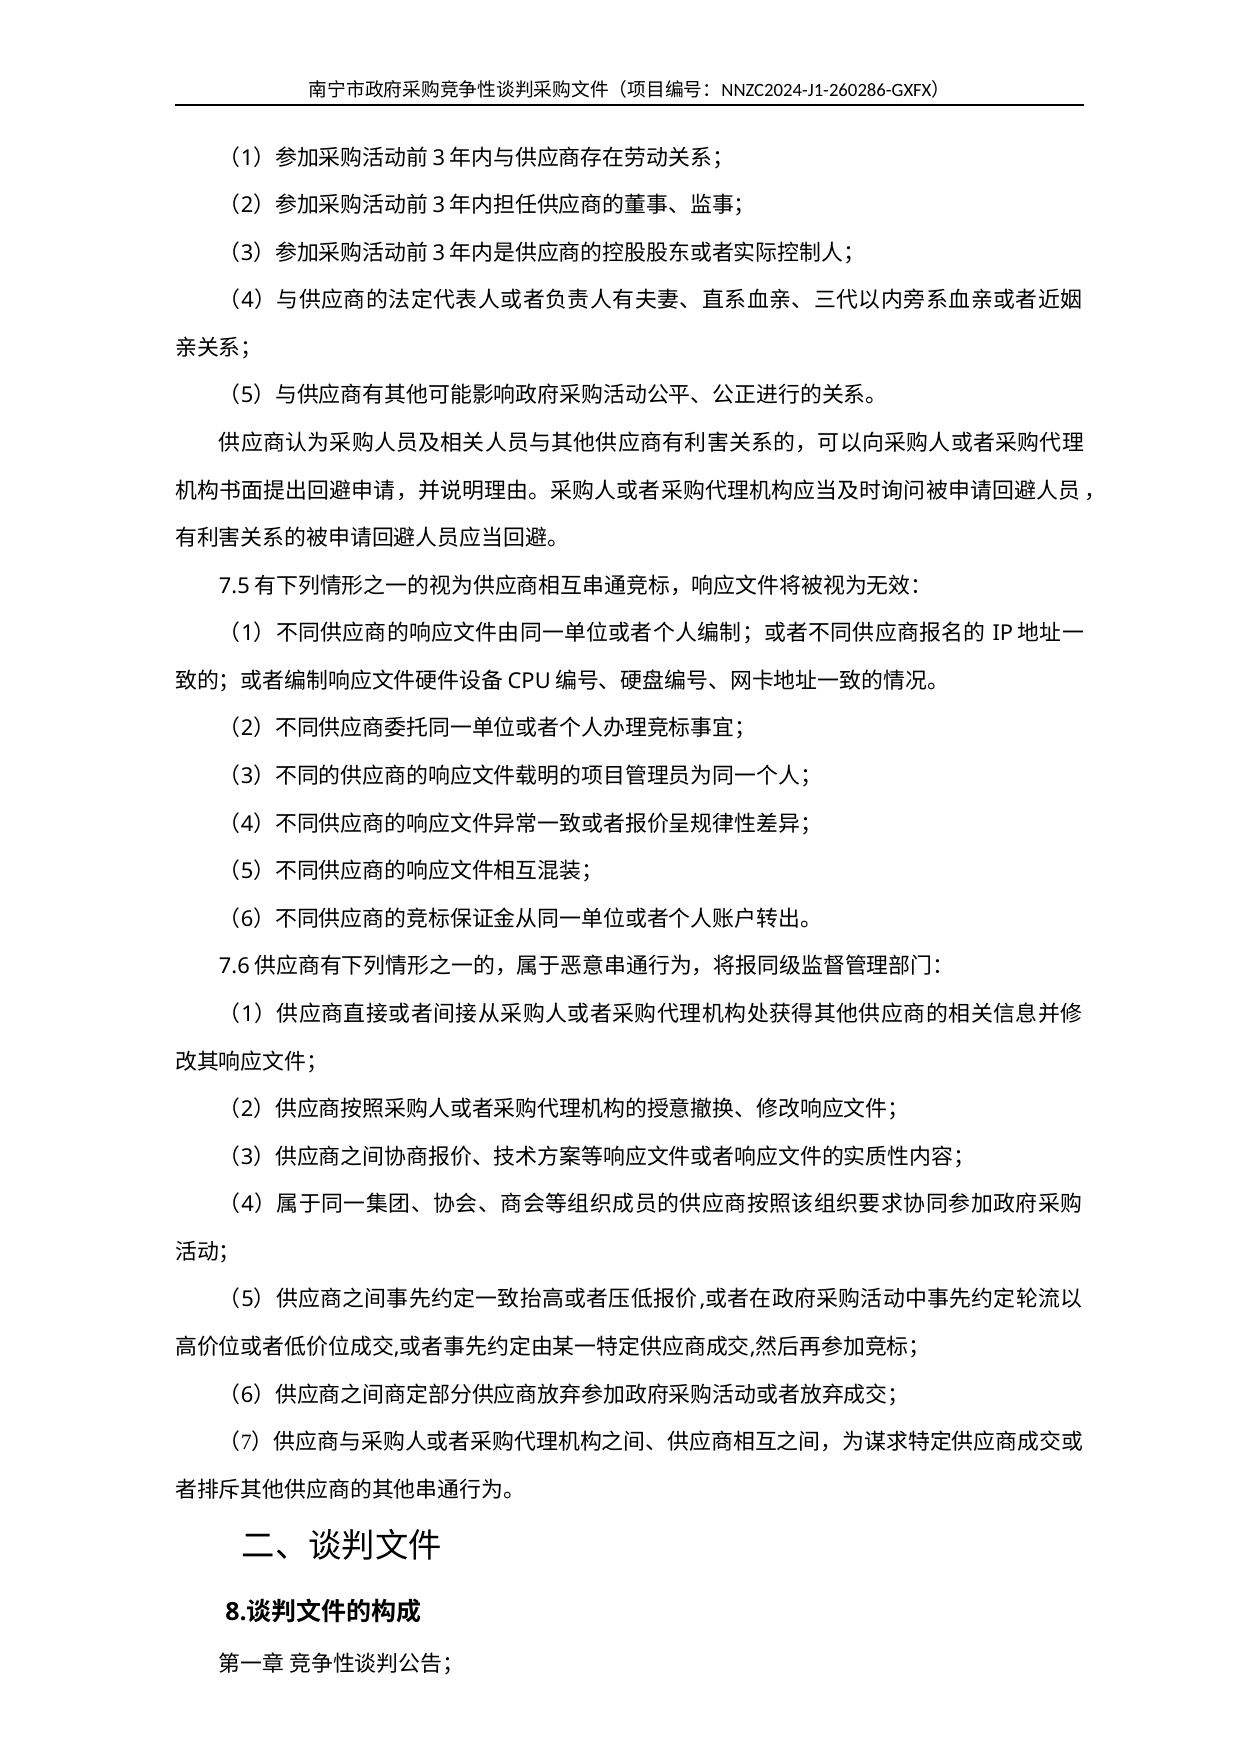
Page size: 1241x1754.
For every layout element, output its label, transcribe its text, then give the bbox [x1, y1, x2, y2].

text 8.谈判文件的构成 [175, 1592, 1084, 1628]
text （4）属于同一集团、协会、商会等组织成员的供应商按照该组织要求协同参加政府采购活动； [175, 1186, 1084, 1266]
text （4）与供应商的法定代表人或者负责人有夫妻、直系血亲、三代以内旁系血亲或者近姻亲关系； [175, 282, 1084, 362]
text 7.5有下列情形之一的视为供应商相互串通竞标，响应文件将被视为无效： [175, 568, 1084, 599]
text 第一章 竞争性谈判公告； [175, 1646, 1084, 1678]
text （5）不同供应商的响应文件相互混装； [175, 853, 1084, 885]
text （3）不同的供应商的响应文件载明的项目管理员为同一个人； [175, 758, 1084, 790]
text （6）供应商之间商定部分供应商放弃参加政府采购活动或者放弃成交； [175, 1377, 1084, 1408]
text 7.6供应商有下列情形之一的，属于恶意串通行为，将报同级监督管理部门： [175, 948, 1084, 980]
text 二、谈判文件 [175, 1519, 1084, 1567]
text （5）供应商之间事先约定一致抬高或者压低报价,或者在政府采购活动中事先约定轮流以高价位或者低价位成交,或者事先约定由某一特定供应商成交,然后再参加竞标； [175, 1281, 1084, 1361]
text （1）不同供应商的响应文件由同一单位或者个人编制；或者不同供应商报名的IP地址一致的；或者编制响应文件硬件设备CPU编号、硬盘编号、网卡地址一致的情况。 [175, 615, 1084, 694]
text （1）供应商直接或者间接从采购人或者采购代理机构处获得其他供应商的相关信息并修改其响应文件； [175, 996, 1084, 1075]
text （2）供应商按照采购人或者采购代理机构的授意撤换、修改响应文件； [175, 1091, 1084, 1123]
text （2）参加采购活动前3年内担任供应商的董事、监事； [175, 187, 1084, 219]
text （2）不同供应商委托同一单位或者个人办理竞标事宜； [175, 710, 1084, 742]
text （3）参加采购活动前3年内是供应商的控股股东或者实际控制人； [175, 235, 1084, 267]
text 供应商认为采购人员及相关人员与其他供应商有利害关系的，可以向采购人或者采购代理机构书面提出回避申请，并说明理由。采购人或者采购代理机构应当及时询问被申请回避人员，有利害关系的被申请回避人员应当回避。 [175, 425, 1084, 552]
text （6）不同供应商的竞标保证金从同一单位或者个人账户转出。 [175, 901, 1084, 933]
text （5）与供应商有其他可能影响政府采购活动公平、公正进行的关系。 [175, 377, 1084, 409]
text （4）不同供应商的响应文件异常一致或者报价呈规律性差异； [175, 806, 1084, 837]
text （1）参加采购活动前3年内与供应商存在劳动关系； [175, 139, 1084, 171]
text （7）供应商与采购人或者采购代理机构之间、供应商相互之间，为谋求特定供应商成交或者排斥其他供应商的其他串通行为。 [175, 1424, 1084, 1503]
text （3）供应商之间协商报价、技术方案等响应文件或者响应文件的实质性内容； [175, 1139, 1084, 1171]
